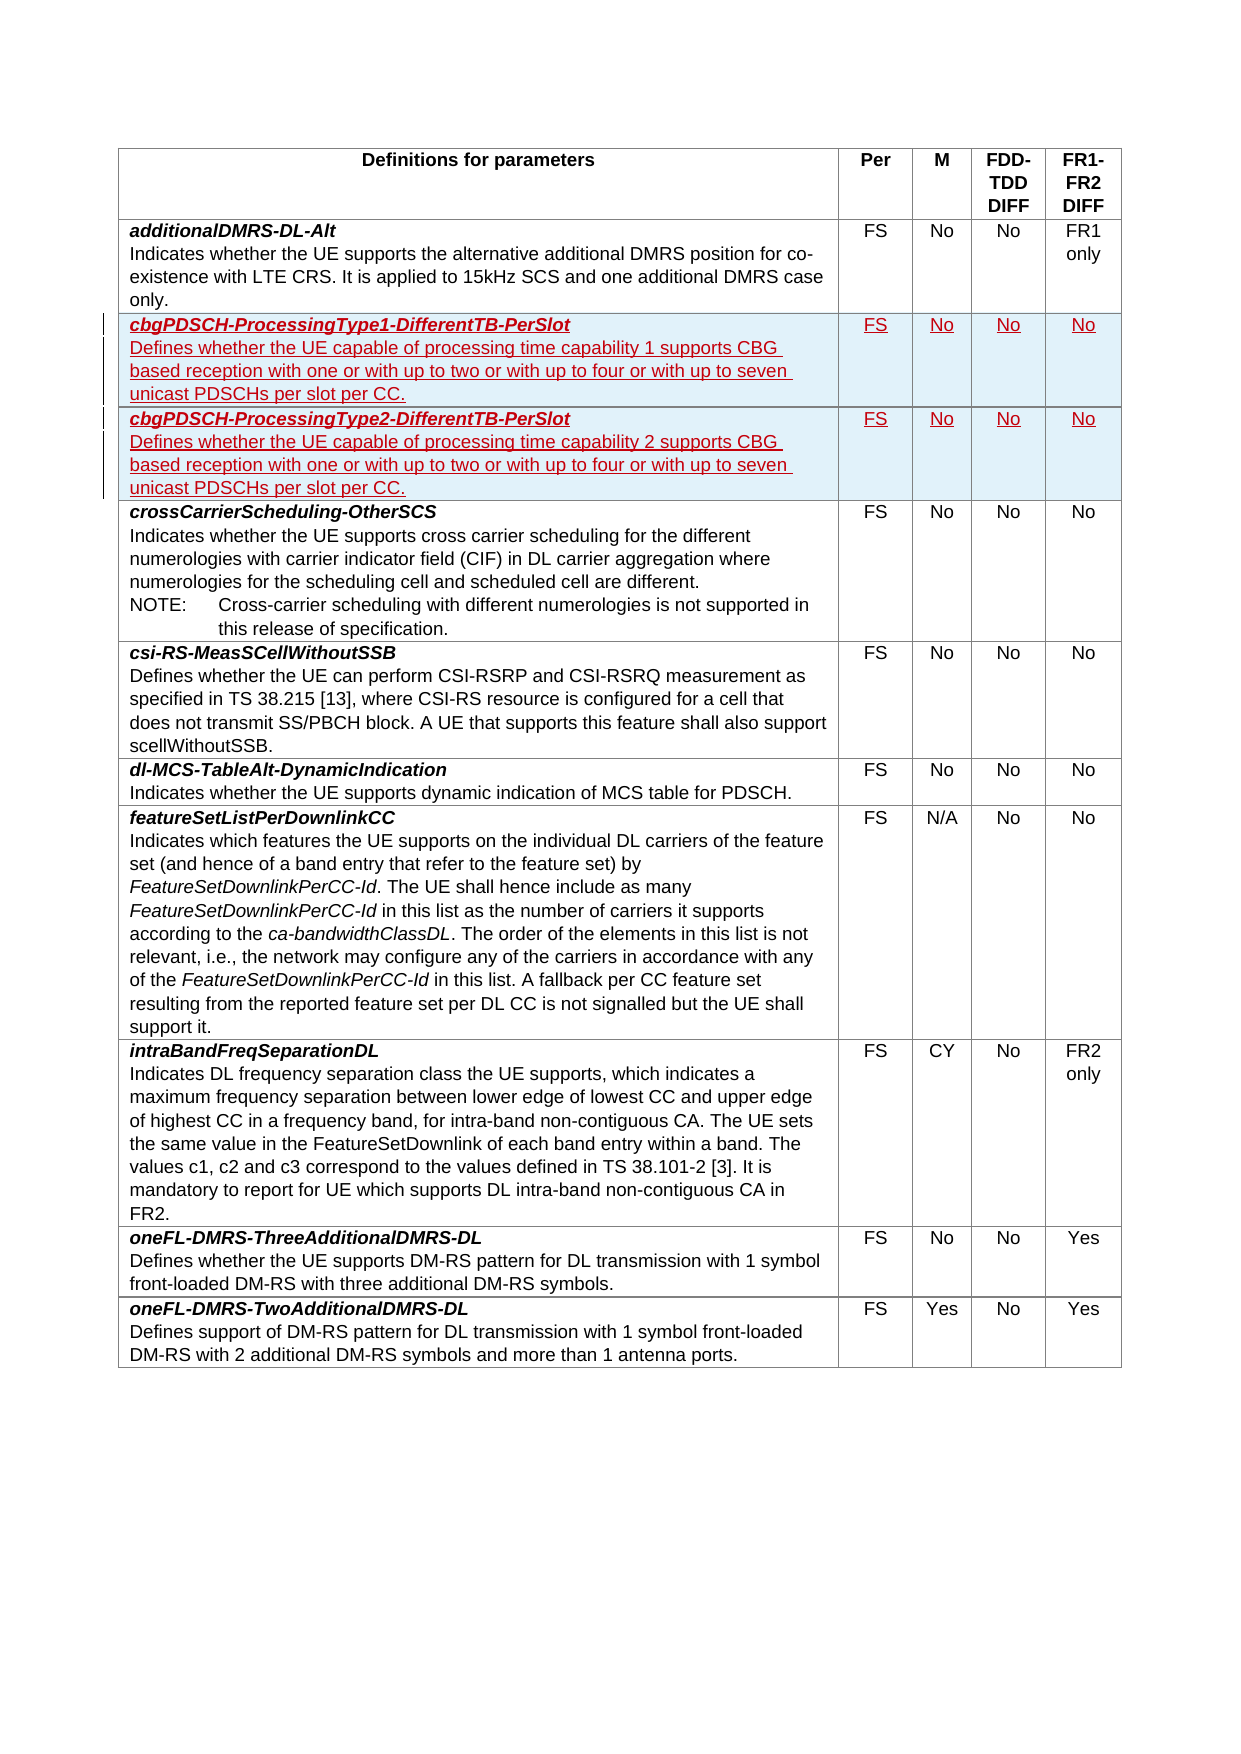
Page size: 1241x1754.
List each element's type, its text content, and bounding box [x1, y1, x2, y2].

table_cell csi-RS-MeasSCellWithoutSSB Defines whether the UE can perform CSI-RSRP and CSI-RSRQ measurement as specified in TS 38.215 [13], where CSI-RS resource is configured for a cell that does not transmit SS/PBCH block. A UE that supports this feature shall also support scellWithoutSSB. [119, 642, 838, 758]
table_cell No [1046, 501, 1121, 641]
table_cell FR1 only [1046, 220, 1121, 312]
table_cell No [913, 220, 971, 312]
table_cell No [972, 501, 1045, 641]
table_cell FR2 only [1046, 1040, 1121, 1226]
table_cell FS [839, 806, 912, 1039]
table_cell No [972, 1227, 1045, 1296]
table_cell CY [913, 1040, 971, 1226]
table_cell oneFL-DMRS-TwoAdditionalDMRS-DL Defines support of DM-RS pattern for DL transmission with 1 symbol front-loaded DM-RS with 2 additional DM-RS symbols and more than 1 antenna ports. [119, 1298, 838, 1367]
table_cell Yes [1046, 1227, 1121, 1296]
table_cell No [1046, 806, 1121, 1039]
table_cell intraBandFreqSeparationDL Indicates DL frequency separation class the UE supports, which indicates a maximum frequency separation between lower edge of lowest CC and upper edge of highest CC in a frequency band, for intra-band non-contiguous CA. The UE sets the same value in the FeatureSetDownlink of each band entry within a band. The values c1, c2 and c3 correspond to the values defined in TS 38.101-2 [3]. It is mandatory to report for UE which supports DL intra-band non-contiguous CA in FR2. [119, 1040, 838, 1226]
table_cell oneFL-DMRS-ThreeAdditionalDMRS-DL Defines whether the UE supports DM-RS pattern for DL transmission with 1 symbol front-loaded DM-RS with three additional DM-RS symbols. [119, 1227, 838, 1296]
table_cell No [972, 642, 1045, 758]
table_cell N/A [913, 806, 971, 1039]
table_cell No [972, 1298, 1045, 1367]
table_header M [913, 149, 971, 218]
table_cell featureSetListPerDownlinkCC Indicates which features the UE supports on the individual DL carriers of the feature set (and hence of a band entry that refer to the feature set) by FeatureSetDownlinkPerCC-Id. The UE shall hence include as many FeatureSetDownlinkPerCC-Id in this list as the number of carriers it supports according to the ca-bandwidthClassDL. The order of the elements in this list is not relevant, i.e., the network may configure any of the carriers in accordance with any of the FeatureSetDownlinkPerCC-Id in this list. A fallback per CC feature set resulting from the reported feature set per DL CC is not signalled but the UE shall support it. [119, 806, 838, 1039]
table_header FR1-FR2 DIFF [1046, 149, 1121, 218]
table_cell No [972, 220, 1045, 312]
table_cell Yes [1046, 1298, 1121, 1367]
table_cell No [913, 1227, 971, 1296]
table_header Definitions for parameters [119, 149, 838, 218]
table_header Per [839, 149, 912, 218]
table_cell No [913, 642, 971, 758]
table_header FDD-TDD DIFF [972, 149, 1045, 218]
table_cell FS [839, 759, 912, 805]
table_cell No [972, 806, 1045, 1039]
table_cell No [913, 501, 971, 641]
table_cell FS [839, 1227, 912, 1296]
table_cell FS [839, 642, 912, 758]
table_cell dl-MCS-TableAlt-DynamicIndication Indicates whether the UE supports dynamic indication of MCS table for PDSCH. [119, 759, 838, 805]
table_cell FS [839, 1298, 912, 1367]
table_cell crossCarrierScheduling-OtherSCS Indicates whether the UE supports cross carrier scheduling for the different numerologies with carrier indicator field (CIF) in DL carrier aggregation where numerologies for the scheduling cell and scheduled cell are different. NOTE: Cross-carrier scheduling with different numerologies is not supported in this release of specification. [119, 501, 838, 641]
table_cell No [1046, 642, 1121, 758]
table_cell No [972, 759, 1045, 805]
table_cell No [972, 1040, 1045, 1226]
table_cell FS [839, 501, 912, 641]
table_cell Yes [913, 1298, 971, 1367]
table_cell FS [839, 1040, 912, 1226]
table_cell No [1046, 759, 1121, 805]
table_cell No [913, 759, 971, 805]
table_cell additionalDMRS-DL-Alt Indicates whether the UE supports the alternative additional DMRS position for co-existence with LTE CRS. It is applied to 15kHz SCS and one additional DMRS case only. [119, 220, 838, 312]
table_cell FS [839, 220, 912, 312]
